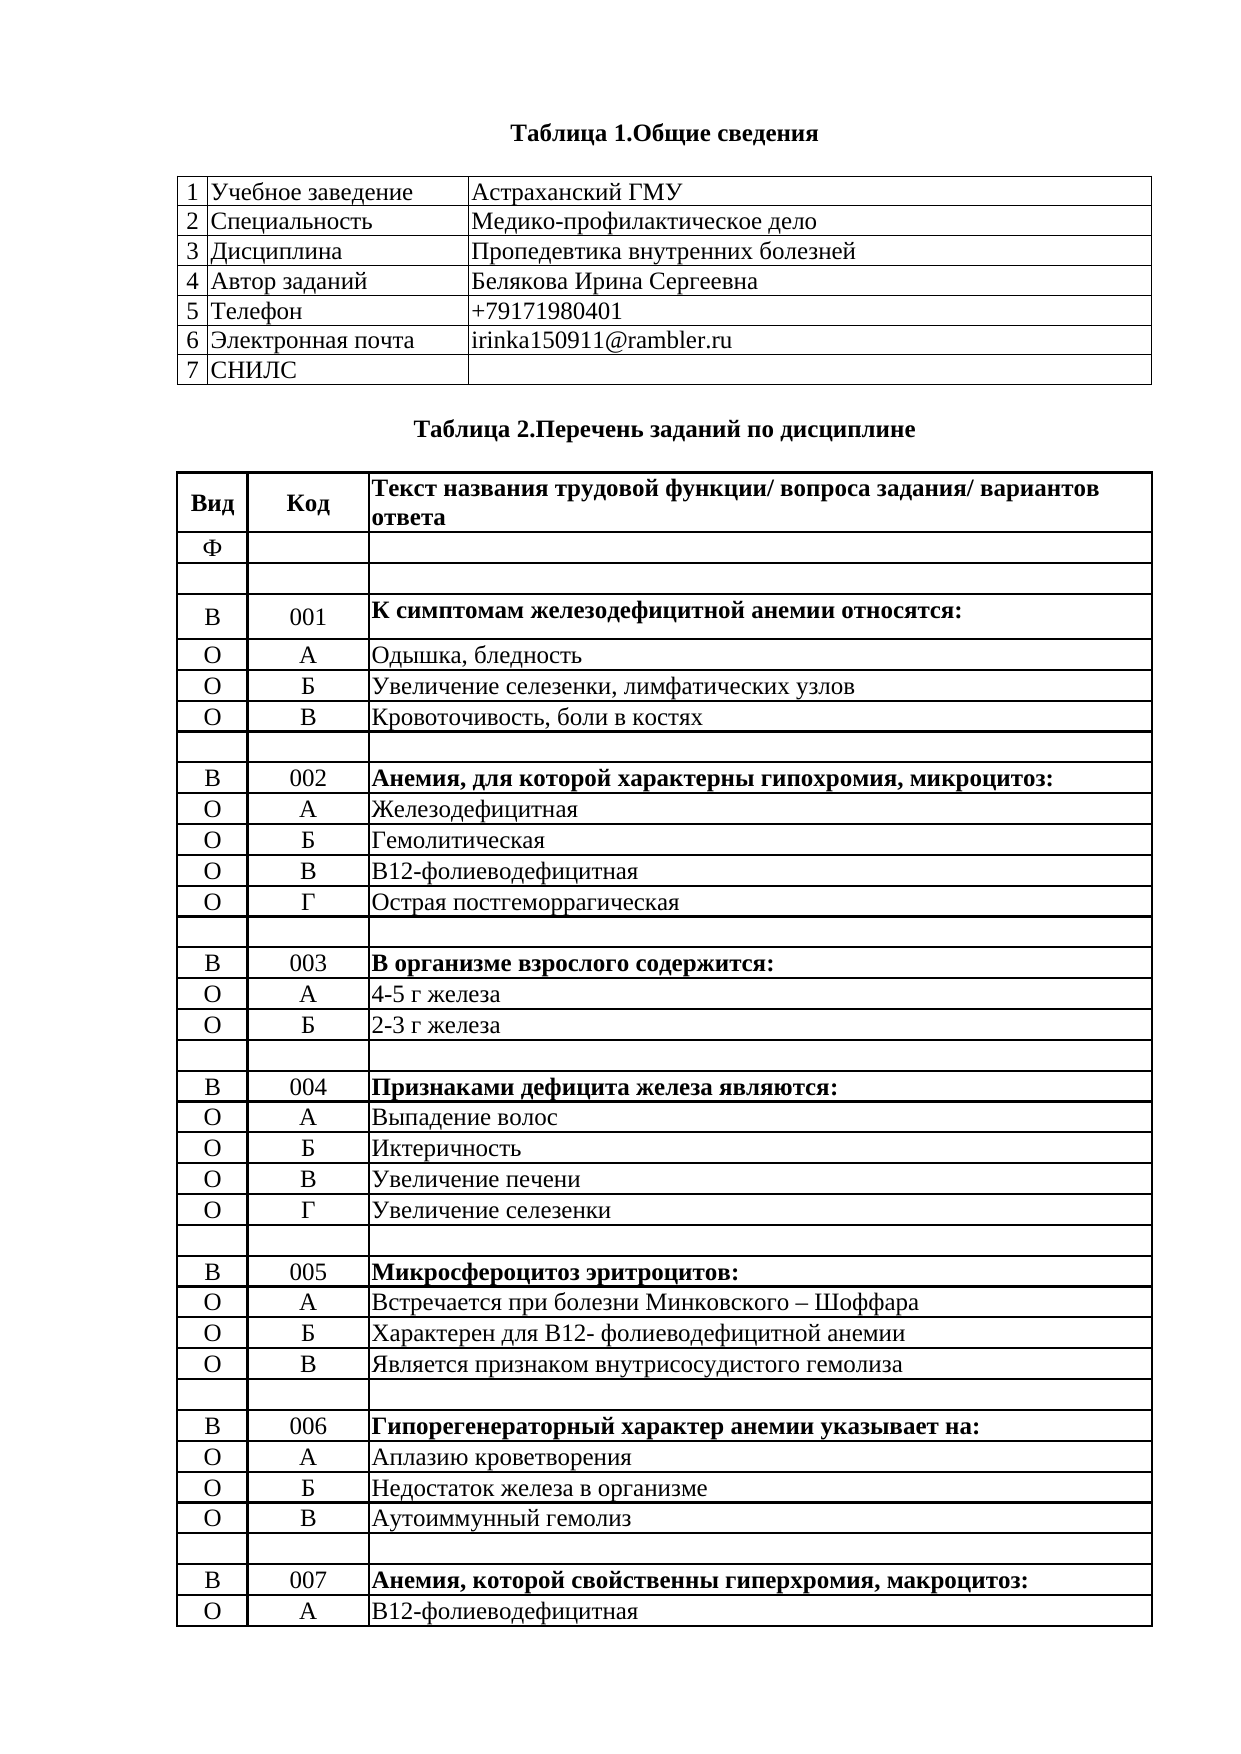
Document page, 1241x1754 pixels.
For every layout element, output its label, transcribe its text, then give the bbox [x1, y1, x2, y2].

table_cell В [178, 1257, 246, 1285]
table_cell 2-3 г железа [370, 1010, 1151, 1039]
table_cell [249, 1226, 368, 1254]
table_cell О [178, 702, 246, 730]
table_cell 006 [249, 1411, 368, 1439]
table_cell В [178, 595, 246, 638]
table_cell О [178, 1103, 246, 1131]
table_cell [249, 533, 368, 562]
text Таблица 2.Перечень заданий по дисциплине [177, 414, 1152, 443]
table_cell [370, 733, 1151, 761]
table_cell 007 [249, 1565, 368, 1594]
table_cell В [178, 1072, 246, 1100]
table_cell Телефон [208, 296, 468, 324]
table_cell А [249, 794, 368, 823]
table_header Астраханский ГМУ [469, 177, 1151, 205]
table_cell 4-5 г железа [370, 979, 1151, 1008]
table_cell [249, 1380, 368, 1409]
table_cell [370, 918, 1151, 946]
table_cell Анемия, для которой характерны гипохромия, микроцитоз: [370, 763, 1151, 792]
table_cell В организме взрослого содержится: [370, 948, 1151, 977]
table_cell Увеличение селезенки [370, 1195, 1151, 1224]
table_cell [370, 564, 1151, 593]
table_cell Железодефицитная [370, 794, 1151, 823]
table_cell О [178, 640, 246, 669]
table_cell Электронная почта [208, 326, 468, 354]
table_cell О [178, 979, 246, 1008]
table_cell Специальность [208, 206, 468, 235]
table_cell А [249, 1442, 368, 1471]
table_cell Острая постгеморрагическая [370, 887, 1151, 915]
table_cell 5 [178, 296, 207, 324]
table_cell Аутоиммунный гемолиз [370, 1504, 1151, 1532]
table_cell Гемолитическая [370, 825, 1151, 854]
table_cell [370, 1380, 1151, 1409]
table_cell 002 [249, 763, 368, 792]
table_cell СНИЛС [208, 355, 468, 384]
table_cell Медико-профилактическое дело [469, 206, 1151, 235]
table_cell Увеличение селезенки, лимфатических узлов [370, 671, 1151, 699]
table_cell К симптомам железодефицитной анемии относятся: [370, 595, 1151, 638]
table_cell О [178, 1504, 246, 1532]
table_cell [178, 564, 246, 593]
table_cell О [178, 1473, 246, 1501]
table_cell Встречается при болезни Минковского – Шоффара [370, 1288, 1151, 1316]
table_cell Кровоточивость, боли в костях [370, 702, 1151, 730]
table_cell Микросфероцитоз эритроцитов: [370, 1257, 1151, 1285]
table_cell 3 [178, 236, 207, 265]
table_cell В [178, 763, 246, 792]
table_cell [370, 1041, 1151, 1069]
table_cell Анемия, которой свойственны гиперхромия, макроцитоз: [370, 1565, 1151, 1594]
table_header 1 [178, 177, 207, 205]
table_cell Недостаток железа в организме [370, 1473, 1151, 1501]
table_cell А [249, 1596, 368, 1625]
table_cell А [249, 1288, 368, 1316]
table_cell Г [249, 887, 368, 915]
table_cell О [178, 1349, 246, 1378]
table_cell В [178, 948, 246, 977]
table_cell Б [249, 1318, 368, 1347]
table_cell О [178, 1318, 246, 1347]
table_cell В [178, 1565, 246, 1594]
table_cell О [178, 1442, 246, 1471]
table_cell [469, 355, 1151, 384]
table_cell Выпадение волос [370, 1103, 1151, 1131]
table_cell [178, 1534, 246, 1563]
table_cell Белякова Ирина Сергеевна [469, 266, 1151, 295]
table_cell О [178, 1010, 246, 1039]
table_cell Г [249, 1195, 368, 1224]
table_cell [370, 1534, 1151, 1563]
table_cell 004 [249, 1072, 368, 1100]
table_cell О [178, 1596, 246, 1625]
table_header Код [249, 474, 368, 531]
table_cell 005 [249, 1257, 368, 1285]
table_cell Пропедевтика внутренних болезней [469, 236, 1151, 265]
table_cell О [178, 825, 246, 854]
table_cell Б [249, 671, 368, 699]
table_cell Увеличение печени [370, 1164, 1151, 1193]
table_cell Б [249, 825, 368, 854]
table_cell В [249, 1164, 368, 1193]
table_header Вид [178, 474, 246, 531]
table_cell Аплазию кроветворения [370, 1442, 1151, 1471]
table_cell А [249, 640, 368, 669]
table_cell Б [249, 1133, 368, 1162]
table_cell [178, 1041, 246, 1069]
table_cell 2 [178, 206, 207, 235]
table_cell О [178, 1195, 246, 1224]
table_cell Б [249, 1473, 368, 1501]
table_cell О [178, 887, 246, 915]
table_cell В [178, 1411, 246, 1439]
table_cell Иктеричность [370, 1133, 1151, 1162]
table_cell Ф [178, 533, 246, 562]
table_cell 7 [178, 355, 207, 384]
table_cell 003 [249, 948, 368, 977]
table_cell [370, 1226, 1151, 1254]
table_cell +79171980401 [469, 296, 1151, 324]
table_cell О [178, 794, 246, 823]
table_cell В12-фолиеводефицитная [370, 1596, 1151, 1625]
table_cell [178, 733, 246, 761]
table_cell 6 [178, 326, 207, 354]
table_cell А [249, 1103, 368, 1131]
table_cell Б [249, 1010, 368, 1039]
table_cell 001 [249, 595, 368, 638]
table_header Текст названия трудовой функции/ вопроса задания/ вариантов ответа [370, 474, 1151, 531]
table_cell О [178, 856, 246, 884]
table_cell irinka150911@rambler.ru [469, 326, 1151, 354]
table_cell О [178, 671, 246, 699]
table_cell О [178, 1288, 246, 1316]
table_cell [178, 1380, 246, 1409]
table_header Учебное заведение [208, 177, 468, 205]
table_cell В [249, 702, 368, 730]
table_cell [178, 1226, 246, 1254]
table_cell [178, 918, 246, 946]
table_cell Гипорегенераторный характер анемии указывает на: [370, 1411, 1151, 1439]
table_cell [249, 1534, 368, 1563]
table_cell В [249, 1504, 368, 1532]
table_cell В12-фолиеводефицитная [370, 856, 1151, 884]
table_cell Дисциплина [208, 236, 468, 265]
table_cell 4 [178, 266, 207, 295]
table_cell В [249, 1349, 368, 1378]
table_cell Характерен для В12- фолиеводефицитной анемии [370, 1318, 1151, 1347]
table_cell [249, 1041, 368, 1069]
table_cell [370, 533, 1151, 562]
table_cell О [178, 1133, 246, 1162]
table_cell В [249, 856, 368, 884]
table_cell Является признаком внутрисосудистого гемолиза [370, 1349, 1151, 1378]
table_cell О [178, 1164, 246, 1193]
text Таблица 1.Общие сведения [177, 118, 1152, 147]
table_cell [249, 564, 368, 593]
table_cell Автор заданий [208, 266, 468, 295]
table_cell Признаками дефицита железа являются: [370, 1072, 1151, 1100]
table_cell [249, 733, 368, 761]
table_cell [249, 918, 368, 946]
table_cell А [249, 979, 368, 1008]
table_cell Одышка, бледность [370, 640, 1151, 669]
